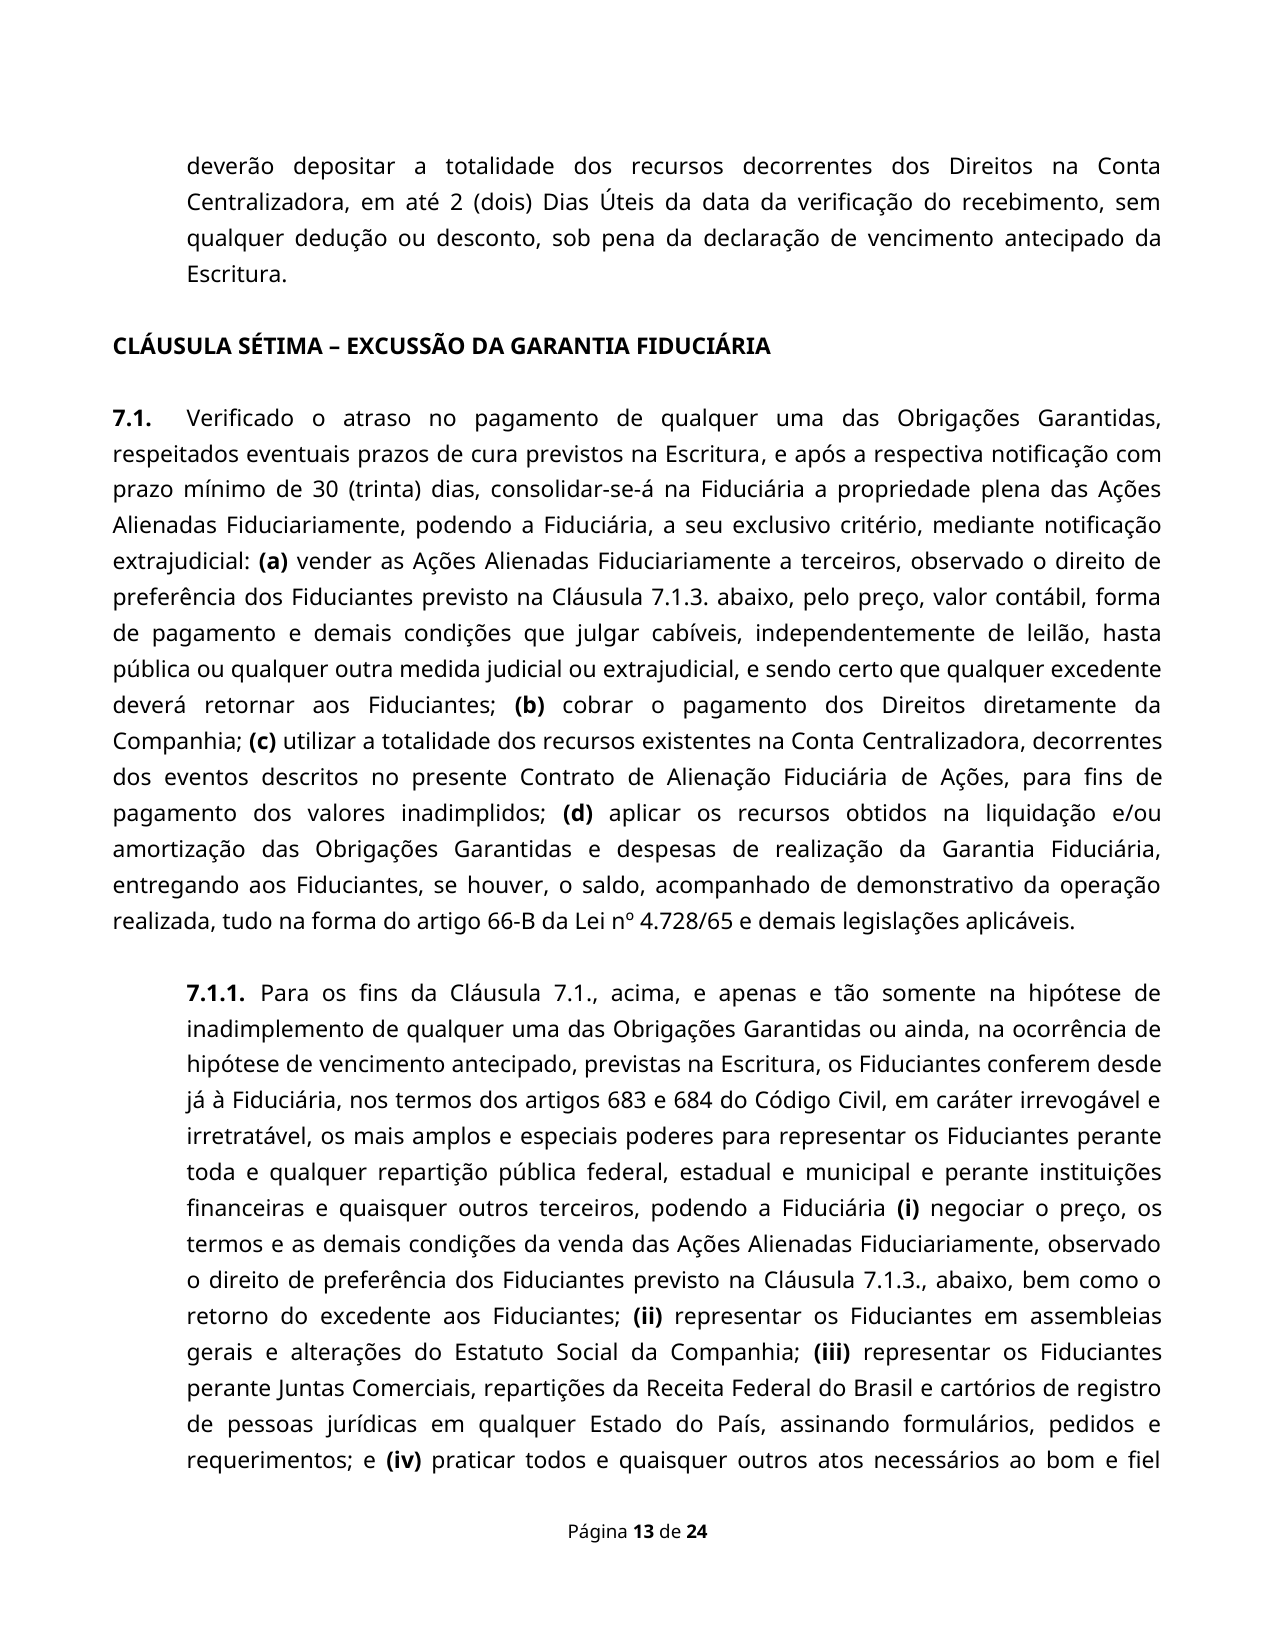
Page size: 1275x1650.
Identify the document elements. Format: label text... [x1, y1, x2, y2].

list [186, 150, 1162, 289]
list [186, 977, 1162, 1475]
subtitle CLÁUSULA SÉTIMA – EXCUSSÃO DA GARANTIA FIDUCIÁRIA [112, 330, 1162, 361]
list Verificado o atraso no pagamento de qualquer uma das Obrigações Garantidas, respeitados eventuais prazos de cura previstos na Escritura, e após a respectiva notificação com prazo mínimo de 30 (trinta) dias, consolidar-se-á na Fiduciária a propriedade plena das Ações Alienadas Fiduciariamente, podendo a Fiduciária, a seu exclusivo critério, mediante notificação extrajudicial: (a) vender as Ações Alienadas Fiduciariamente a terceiros, observado o direito de preferência dos Fiduciantes previsto na Cláusula 7.1.3. abaixo, pelo preço, valor contábil, forma de pagamento e demais condições que julgar cabíveis, independentemente de leilão, hasta pública ou qualquer outra medida judicial ou extrajudicial, e sendo certo que qualquer excedente deverá retornar aos Fiduciantes; (b) cobrar o pagamento dos Direitos diretamente da Companhia; (c) utilizar a totalidade dos recursos existentes na Conta Centralizadora, decorrentes dos eventos descritos no presente Contrato de Alienação Fiduciária de Ações, para fins de pagamento dos valores inadimplidos; (d) aplicar os recursos obtidos na liquidação e/ou amortização das Obrigações Garantidas e despesas de realização da Garantia Fiduciária, entregando aos Fiduciantes, se houver, o saldo, acompanhado de demonstrativo da operação realizada, tudo na forma do artigo 66-B da Lei nº 4.728/65 e demais legislações aplicáveis. [112, 402, 1162, 936]
